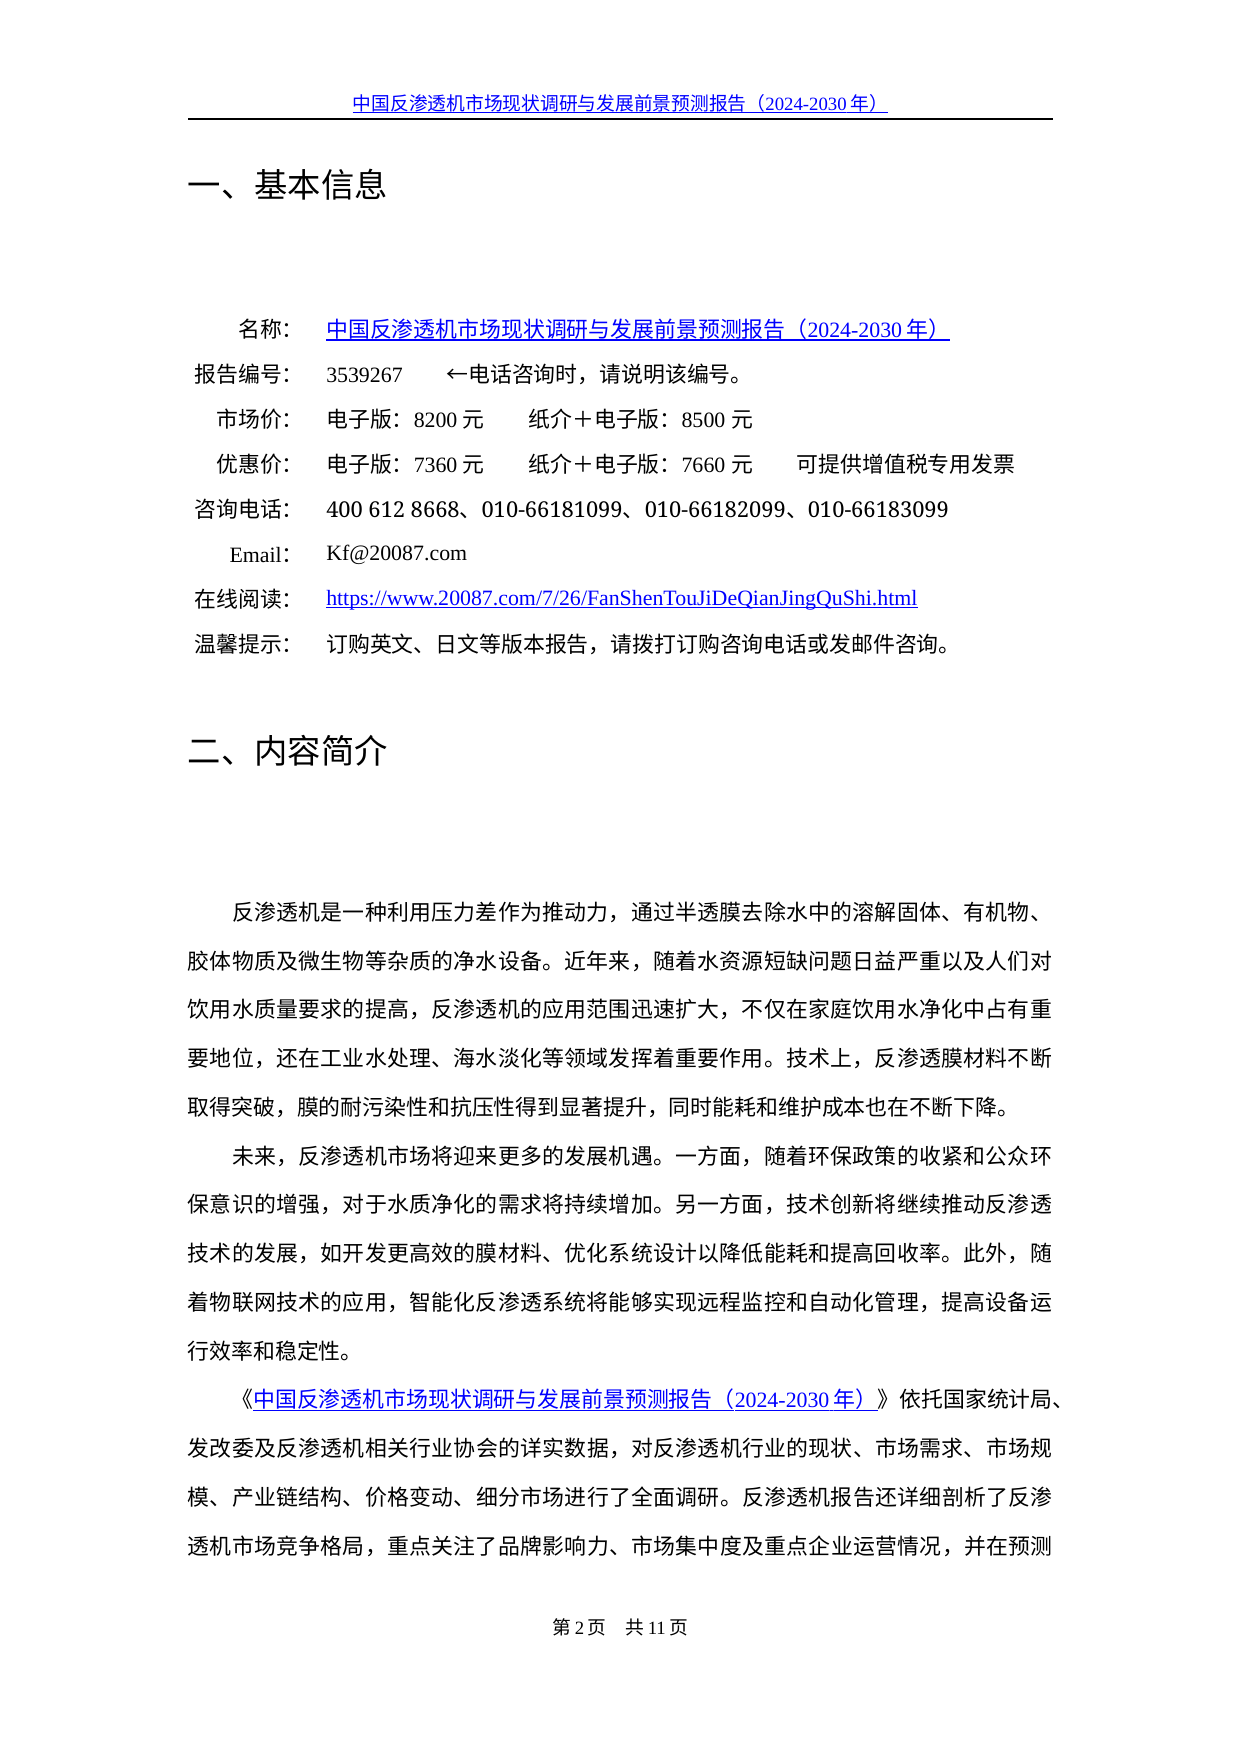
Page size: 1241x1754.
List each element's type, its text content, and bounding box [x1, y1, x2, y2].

table_cell 订购英文、日文等版本报告，请拨打订购咨询电话或发邮件咨询。 [315, 627, 1073, 672]
title 二、内容简介 [187, 717, 1053, 782]
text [187, 894, 1053, 1561]
table_cell 报告编号： [167, 357, 315, 402]
table_cell 在线阅读： [167, 582, 315, 627]
table_cell Kf@20087.com [315, 537, 1073, 582]
table_cell 电子版：7360 元 纸介＋电子版：7660 元 可提供增值税专用发票 [315, 447, 1073, 492]
table_header 名称： [167, 312, 315, 357]
table_cell [315, 582, 1073, 627]
table_cell 市场价： [167, 402, 315, 447]
table_cell 优惠价： [167, 447, 315, 492]
table_cell 温馨提示： [167, 627, 315, 672]
table_header 中国反渗透机市场现状调研与发展前景预测报告（2024-2030年） [315, 312, 1073, 357]
title 一、基本信息 [187, 150, 1053, 215]
table_cell 电子版：8200 元 纸介＋电子版：8500 元 [315, 402, 1073, 447]
table_cell 400 612 8668、010-66181099、010-66182099、010-66183099 [315, 492, 1073, 537]
table_cell 3539267 ←电话咨询时，请说明该编号。 [315, 357, 1073, 402]
table_cell 咨询电话： [167, 492, 315, 537]
table_cell Email： [167, 537, 315, 582]
